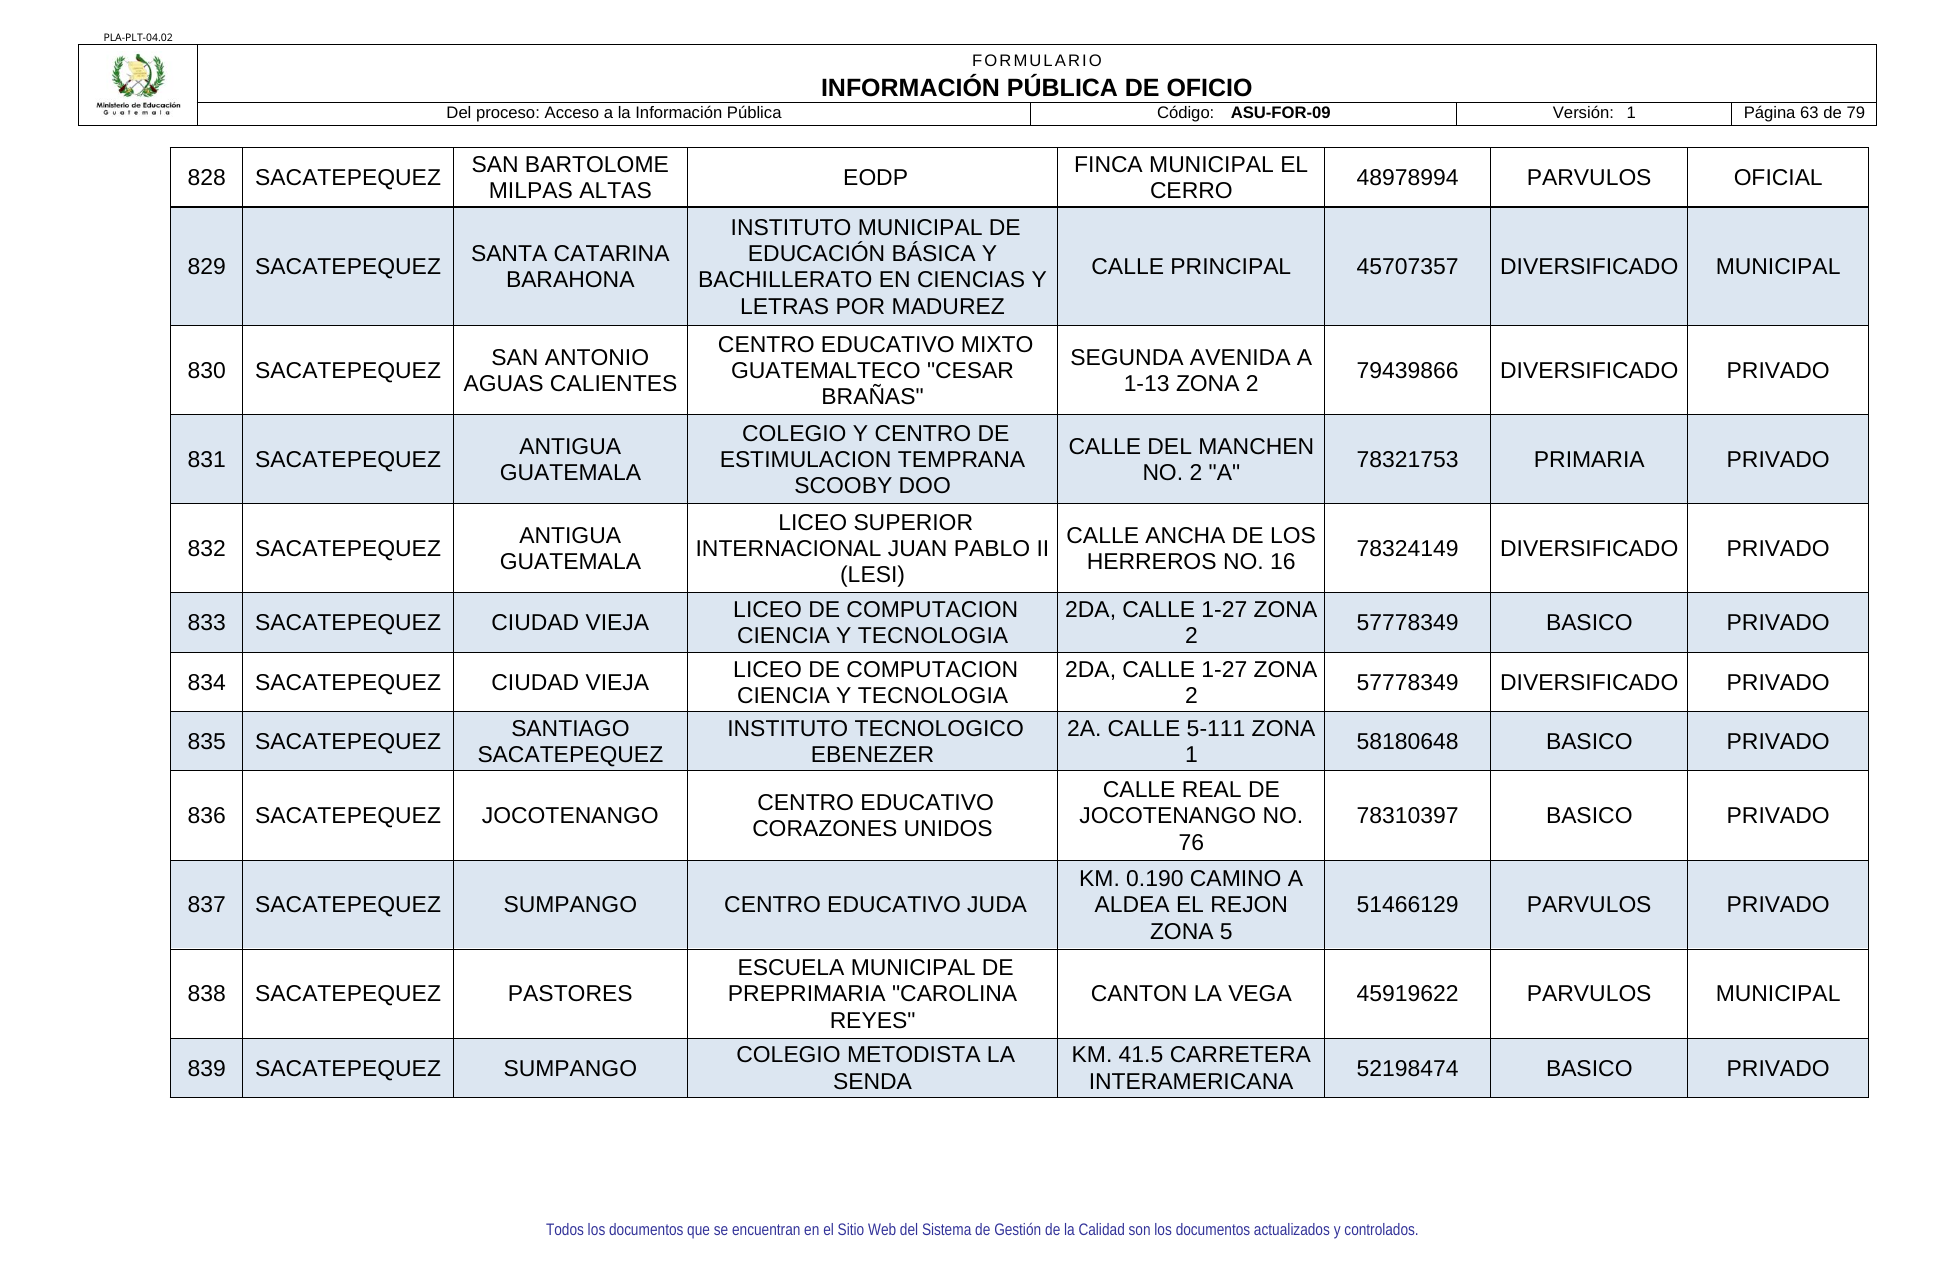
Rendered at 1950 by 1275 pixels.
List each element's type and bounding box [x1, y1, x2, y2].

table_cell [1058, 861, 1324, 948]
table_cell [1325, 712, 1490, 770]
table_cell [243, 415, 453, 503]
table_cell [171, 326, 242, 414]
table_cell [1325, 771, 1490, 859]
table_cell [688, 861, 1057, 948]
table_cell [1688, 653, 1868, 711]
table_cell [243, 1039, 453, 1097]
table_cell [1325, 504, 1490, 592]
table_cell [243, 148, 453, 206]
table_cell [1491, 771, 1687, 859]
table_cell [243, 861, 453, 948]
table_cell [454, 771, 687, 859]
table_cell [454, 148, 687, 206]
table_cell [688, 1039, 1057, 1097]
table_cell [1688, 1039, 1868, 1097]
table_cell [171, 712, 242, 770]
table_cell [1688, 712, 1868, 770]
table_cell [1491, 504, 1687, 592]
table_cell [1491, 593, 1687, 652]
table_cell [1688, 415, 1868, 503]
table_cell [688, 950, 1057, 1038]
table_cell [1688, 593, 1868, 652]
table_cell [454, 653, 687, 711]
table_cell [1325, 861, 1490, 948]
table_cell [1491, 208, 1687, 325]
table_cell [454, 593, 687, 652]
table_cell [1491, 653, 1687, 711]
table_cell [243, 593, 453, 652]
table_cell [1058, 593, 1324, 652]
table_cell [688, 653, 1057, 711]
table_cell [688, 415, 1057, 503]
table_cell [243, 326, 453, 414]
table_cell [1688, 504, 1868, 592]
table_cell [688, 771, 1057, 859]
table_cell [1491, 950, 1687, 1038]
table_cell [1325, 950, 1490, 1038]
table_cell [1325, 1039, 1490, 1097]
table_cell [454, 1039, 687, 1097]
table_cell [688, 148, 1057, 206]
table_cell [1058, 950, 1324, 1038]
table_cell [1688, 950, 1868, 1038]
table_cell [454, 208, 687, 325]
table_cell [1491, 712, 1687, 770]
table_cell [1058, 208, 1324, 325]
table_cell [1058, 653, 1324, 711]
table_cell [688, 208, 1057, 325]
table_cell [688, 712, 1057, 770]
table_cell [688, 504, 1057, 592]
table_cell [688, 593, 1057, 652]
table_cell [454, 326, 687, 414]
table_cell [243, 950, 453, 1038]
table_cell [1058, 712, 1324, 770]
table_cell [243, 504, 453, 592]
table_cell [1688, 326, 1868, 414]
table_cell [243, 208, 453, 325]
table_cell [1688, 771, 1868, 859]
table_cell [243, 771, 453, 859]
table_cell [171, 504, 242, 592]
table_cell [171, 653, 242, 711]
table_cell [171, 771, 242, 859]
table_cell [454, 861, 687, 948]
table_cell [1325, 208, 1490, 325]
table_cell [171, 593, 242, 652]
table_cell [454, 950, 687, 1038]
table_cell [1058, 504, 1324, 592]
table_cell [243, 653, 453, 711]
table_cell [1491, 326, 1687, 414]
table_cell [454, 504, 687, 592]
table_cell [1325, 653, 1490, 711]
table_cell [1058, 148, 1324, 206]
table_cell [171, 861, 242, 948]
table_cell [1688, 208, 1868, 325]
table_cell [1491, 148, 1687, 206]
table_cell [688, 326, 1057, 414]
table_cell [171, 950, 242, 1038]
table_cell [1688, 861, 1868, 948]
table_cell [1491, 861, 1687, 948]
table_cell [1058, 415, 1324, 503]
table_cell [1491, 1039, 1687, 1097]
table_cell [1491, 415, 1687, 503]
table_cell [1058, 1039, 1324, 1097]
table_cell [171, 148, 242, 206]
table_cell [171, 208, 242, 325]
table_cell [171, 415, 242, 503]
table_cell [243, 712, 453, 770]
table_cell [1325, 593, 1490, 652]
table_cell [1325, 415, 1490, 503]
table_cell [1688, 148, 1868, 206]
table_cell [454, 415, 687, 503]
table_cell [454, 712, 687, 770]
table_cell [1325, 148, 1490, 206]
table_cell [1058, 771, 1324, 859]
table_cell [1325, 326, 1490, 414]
picture [95, 51, 181, 117]
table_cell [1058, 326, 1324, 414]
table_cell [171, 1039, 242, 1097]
